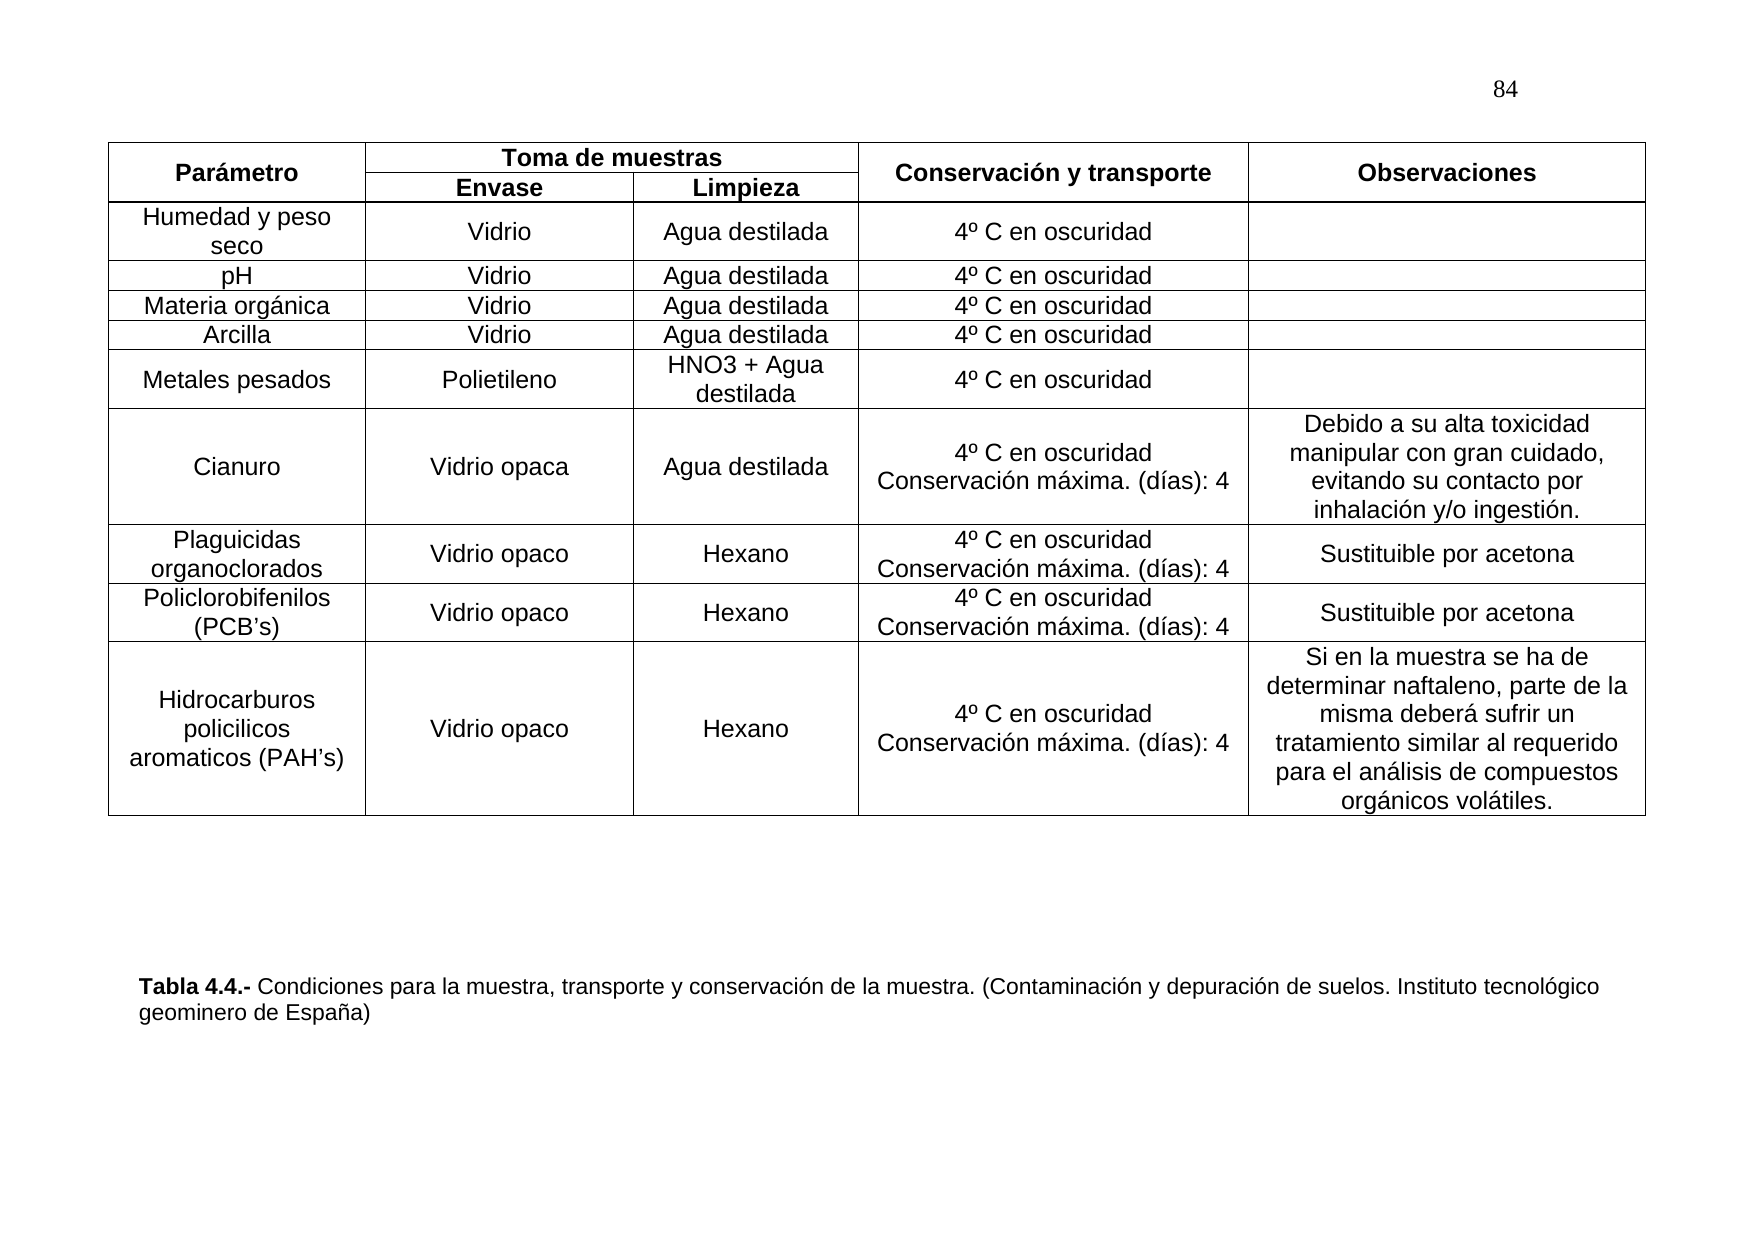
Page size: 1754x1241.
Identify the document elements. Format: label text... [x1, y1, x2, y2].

table_cell pH [109, 261, 365, 290]
table_cell Metales pesados [109, 350, 365, 408]
table_cell Agua destilada [634, 291, 858, 319]
table_cell Envase [366, 173, 633, 201]
table_cell Vidrio opaca [366, 409, 633, 524]
table_cell Materia orgánica [109, 291, 365, 319]
table_cell Plaguicidas organoclorados [109, 525, 365, 582]
table_cell Sustituible por acetona [1249, 584, 1645, 641]
table_cell Si en la muestra se ha de determinar naftaleno, parte de la misma deberá sufrir un tratamiento similar al requerido para el análisis de compuestos orgánicos volátiles. [1249, 642, 1645, 814]
table_cell 4º C en oscuridad Conservación máxima. (días): 4 [859, 525, 1248, 582]
table_cell 4º C en oscuridad [859, 291, 1248, 319]
table_cell Humedad y peso seco [109, 203, 365, 260]
table_cell Hexano [634, 642, 858, 814]
table_cell 4º C en oscuridad Conservación máxima. (días): 4 [859, 642, 1248, 814]
table_cell [1249, 291, 1645, 319]
table_header Parámetro [109, 143, 365, 201]
table_cell [1249, 261, 1645, 290]
table_cell Vidrio [366, 203, 633, 260]
table_cell 4º C en oscuridad [859, 350, 1248, 408]
table_cell Policlorobifenilos (PCB’s) [109, 584, 365, 641]
table_cell Vidrio opaco [366, 525, 633, 582]
table_cell 4º C en oscuridad [859, 261, 1248, 290]
table_cell [1249, 321, 1645, 349]
table_cell 4º C en oscuridad [859, 203, 1248, 260]
table_cell Hexano [634, 584, 858, 641]
table_cell Arcilla [109, 321, 365, 349]
table_header Observaciones [1249, 143, 1645, 201]
table_cell Agua destilada [634, 409, 858, 524]
table_cell Hidrocarburos policilicos aromaticos (PAH’s) [109, 642, 365, 814]
table_cell Vidrio opaco [366, 642, 633, 814]
table_cell [1249, 350, 1645, 408]
table_cell Hexano [634, 525, 858, 582]
table_header Conservación y transporte [859, 143, 1248, 201]
table_cell Limpieza [634, 173, 858, 201]
table_cell Vidrio opaco [366, 584, 633, 641]
table_cell Polietileno [366, 350, 633, 408]
table_cell Agua destilada [634, 261, 858, 290]
table_cell 4º C en oscuridad Conservación máxima. (días): 4 [859, 409, 1248, 524]
table_cell HNO3 + Agua destilada [634, 350, 858, 408]
table_header Toma de muestras [366, 143, 858, 172]
table_cell Agua destilada [634, 321, 858, 349]
table_cell Cianuro [109, 409, 365, 524]
table_cell Vidrio [366, 321, 633, 349]
table_cell 4º C en oscuridad Conservación máxima. (días): 4 [859, 584, 1248, 641]
table_cell Vidrio [366, 291, 633, 319]
table_cell Agua destilada [634, 203, 858, 260]
table_cell Sustituible por acetona [1249, 525, 1645, 582]
table_cell 4º C en oscuridad [859, 321, 1248, 349]
table_cell Debido a su alta toxicidad manipular con gran cuidado, evitando su contacto por inhalación y/o ingestión. [1249, 409, 1645, 524]
table_cell [1249, 203, 1645, 260]
table_cell Vidrio [366, 261, 633, 290]
